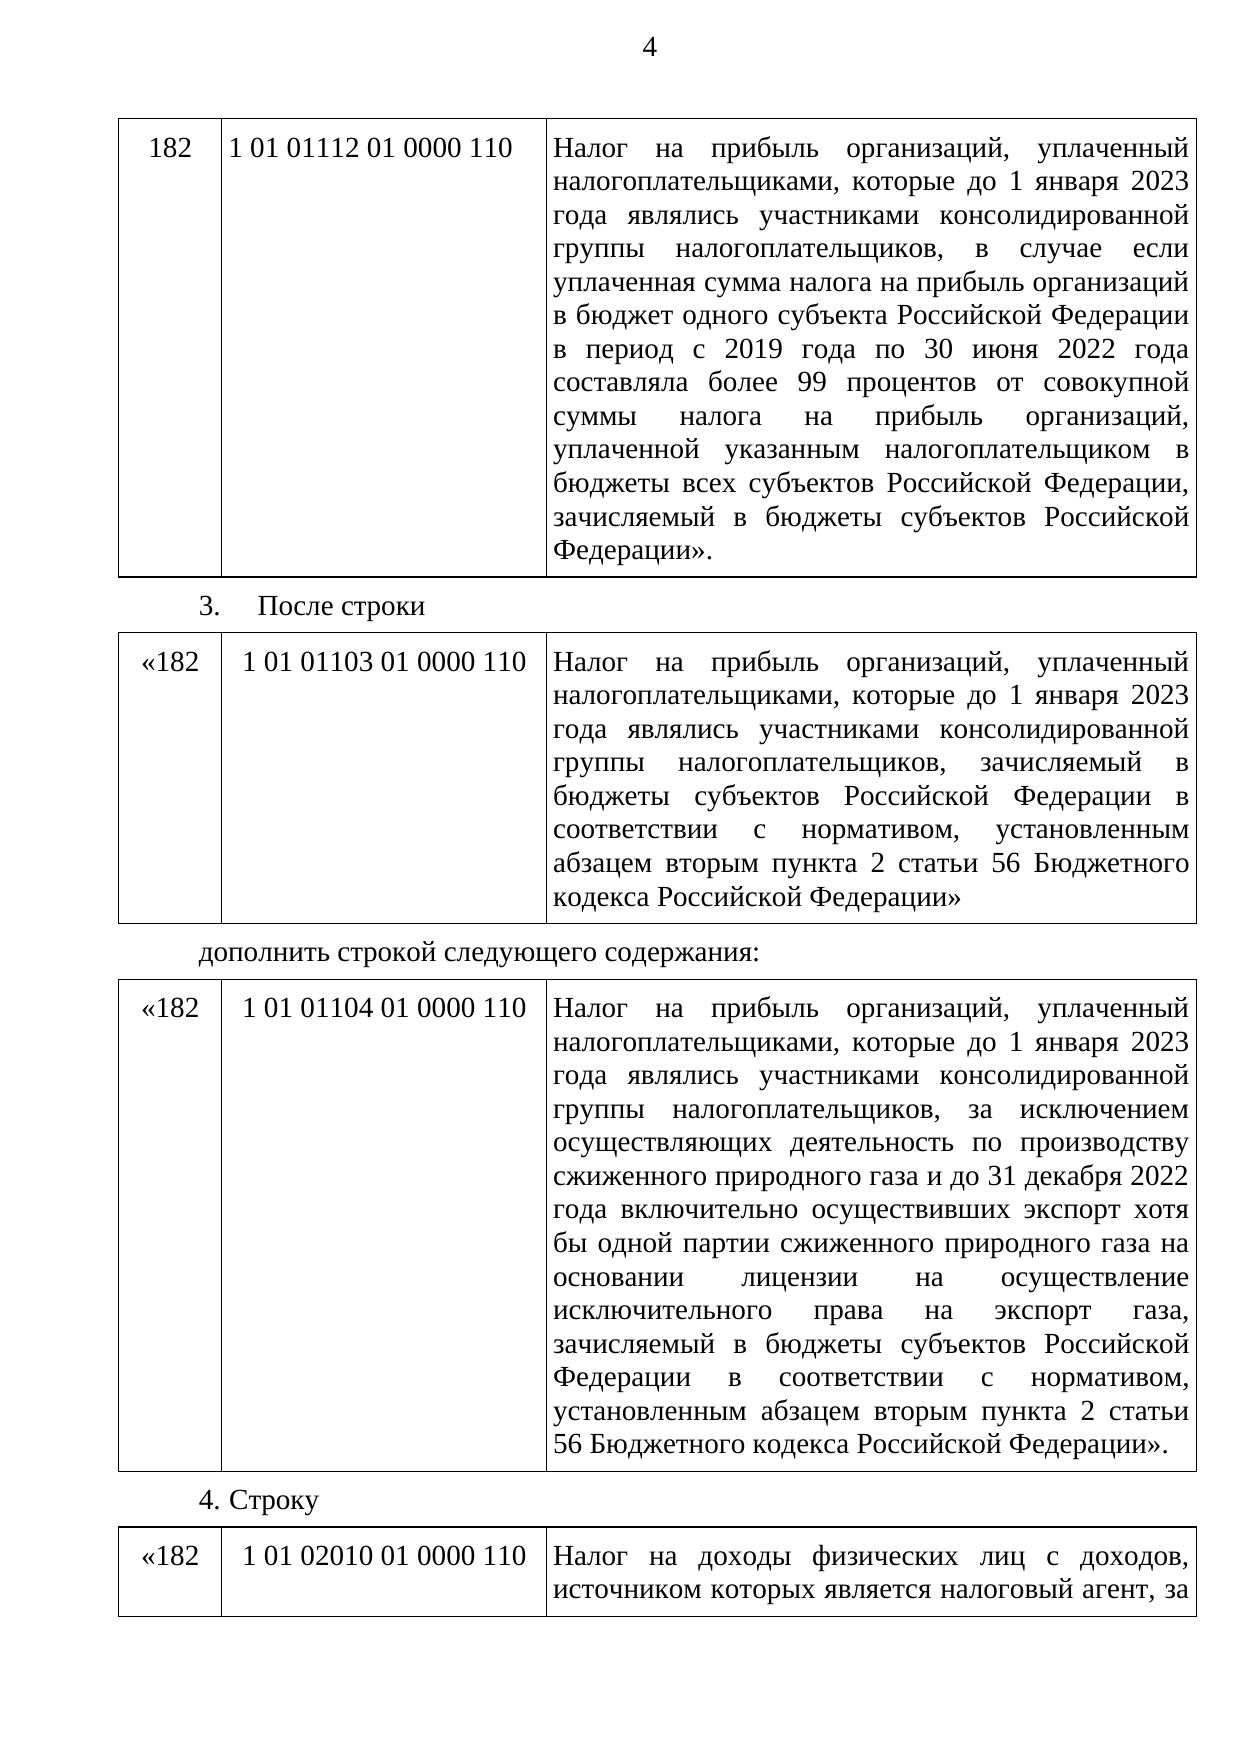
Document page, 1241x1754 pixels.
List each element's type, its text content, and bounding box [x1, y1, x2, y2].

table_cell Строку [118, 1472, 1196, 1526]
table_cell «182 [119, 633, 221, 923]
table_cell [222, 1528, 546, 1616]
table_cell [547, 1528, 1196, 1616]
table_cell 1 01 01104 01 0000 110 [222, 980, 546, 1471]
table_cell Налог на прибыль организаций, уплаченный налогоплательщиками, которые до 1 января 2023 года являлись участниками консолидированной группы налогоплательщиков, за исключением осуществляющих деятельность по производству сжиженного природного газа и до 31 декабря 2022 года включительно осуществивших экспорт хотя бы одной партии сжиженного природного газа на основании лицензии на осуществление исключительного права на экспорт газа, зачисляемый в бюджеты субъектов Российской Федерации в соответствии с нормативом, установленным абзацем вторым пункта 2 статьи 56 Бюджетного кодекса Российской Федерации». [547, 980, 1196, 1471]
table_cell дополнить строкой следующего содержания: [118, 924, 1196, 979]
table_cell «182 [119, 1528, 221, 1616]
table_cell 1 01 01103 01 0000 110 [222, 633, 546, 923]
table_cell 1 01 01112 01 0000 110 [222, 119, 546, 576]
table_cell 182 [119, 119, 221, 576]
table_cell «182 [119, 980, 221, 1471]
table_cell Налог на прибыль организаций, уплаченный налогоплательщиками, которые до 1 января 2023 года являлись участниками консолидированной группы налогоплательщиков, зачисляемый в бюджеты субъектов Российской Федерации в соответствии с нормативом, установленным абзацем вторым пункта 2 статьи 56 Бюджетного кодекса Российской Федерации» [547, 633, 1196, 923]
table_cell После строки [118, 578, 1196, 632]
table_cell Налог на прибыль организаций, уплаченный налогоплательщиками, которые до 1 января 2023 года являлись участниками консолидированной группы налогоплательщиков, в случае если уплаченная сумма налога на прибыль организаций в бюджет одного субъекта Российской Федерации в период с 2019 года по 30 июня 2022 года составляла более 99 процентов от совокупной суммы налога на прибыль организаций, уплаченной указанным налогоплательщиком в бюджеты всех субъектов Российской Федерации, зачисляемый в бюджеты субъектов Российской Федерации». [547, 119, 1196, 576]
